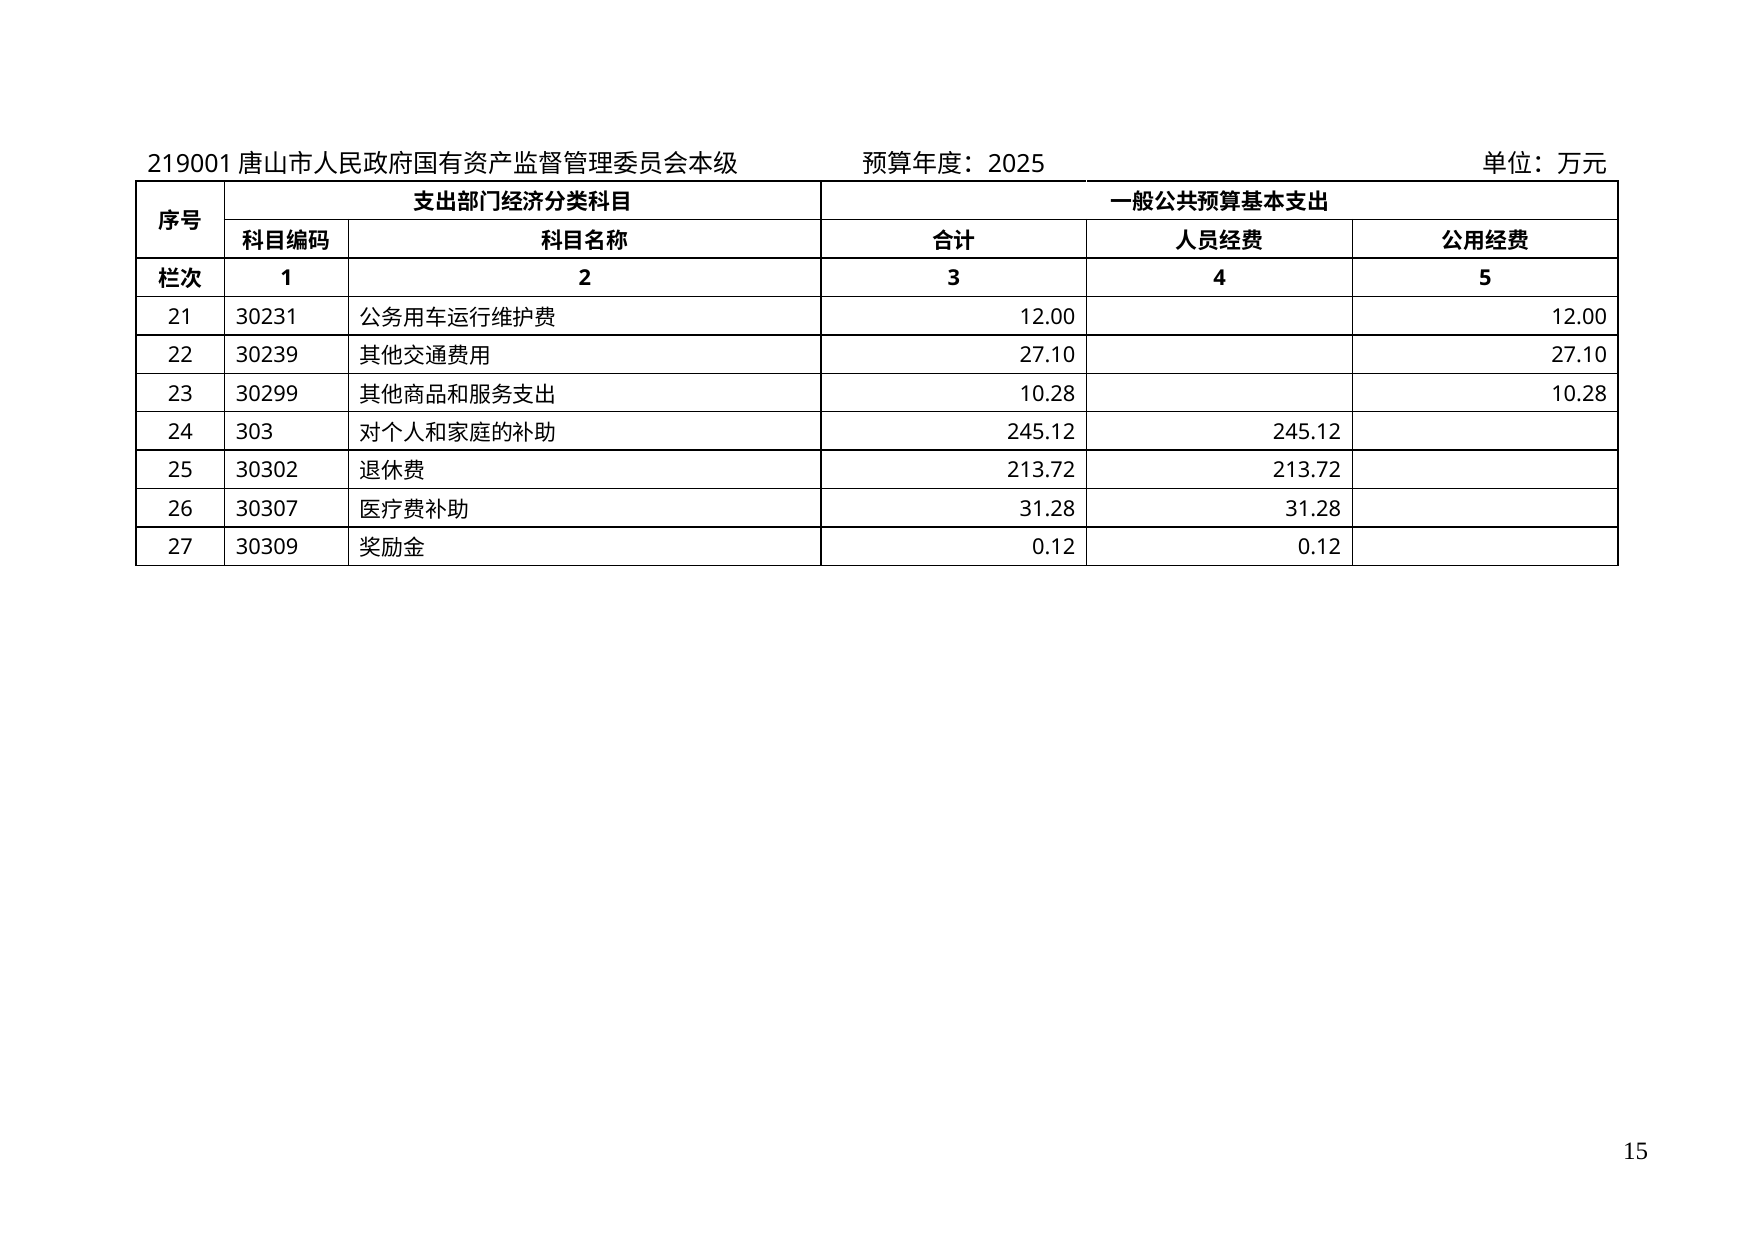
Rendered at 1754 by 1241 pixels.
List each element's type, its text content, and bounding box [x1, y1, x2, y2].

table_cell 22 [137, 336, 224, 372]
table_cell 23 [137, 374, 224, 411]
table_cell 5 [1353, 259, 1617, 296]
table_cell 21 [137, 297, 224, 334]
table_cell 2 [349, 259, 820, 296]
table_cell [1087, 374, 1352, 411]
table_cell 其他商品和服务支出 [349, 374, 820, 411]
table_cell 27 [137, 528, 224, 564]
table_cell 3 [822, 259, 1086, 296]
table_cell 213.72 [822, 451, 1086, 488]
table_cell 栏次 [137, 259, 224, 296]
table_cell 30309 [225, 528, 348, 564]
table_cell 退休费 [349, 451, 820, 488]
table_cell 26 [137, 489, 224, 526]
table_cell 一般公共预算基本支出 [822, 182, 1617, 219]
table_cell [1353, 528, 1617, 564]
table_cell 303 [225, 412, 348, 449]
table_cell 对个人和家庭的补助 [349, 412, 820, 449]
table_cell 0.12 [822, 528, 1086, 564]
table_cell 公用经费 [1353, 220, 1617, 257]
table_cell 科目编码 [225, 220, 348, 257]
table_cell [1087, 336, 1352, 372]
table_cell 奖励金 [349, 528, 820, 564]
table_cell 12.00 [1353, 297, 1617, 334]
table_cell 245.12 [822, 412, 1086, 449]
table_header 单位：万元 [1087, 143, 1617, 180]
table_cell 213.72 [1087, 451, 1352, 488]
table_cell 12.00 [822, 297, 1086, 334]
table_cell [1353, 451, 1617, 488]
table_cell 30239 [225, 336, 348, 372]
table_cell 30299 [225, 374, 348, 411]
table_cell 人员经费 [1087, 220, 1352, 257]
table_cell 30302 [225, 451, 348, 488]
table_cell 合计 [822, 220, 1086, 257]
table_cell 1 [225, 259, 348, 296]
table_cell 4 [1087, 259, 1352, 296]
table_header 预算年度：2025 [822, 143, 1086, 180]
table_cell [1087, 297, 1352, 334]
table_cell 医疗费补助 [349, 489, 820, 526]
table_cell 0.12 [1087, 528, 1352, 564]
table_cell 31.28 [1087, 489, 1352, 526]
table_cell [1353, 412, 1617, 449]
table_cell 支出部门经济分类科目 [225, 182, 820, 219]
table_cell 27.10 [822, 336, 1086, 372]
table_cell 其他交通费用 [349, 336, 820, 372]
table_cell 27.10 [1353, 336, 1617, 372]
table_cell 25 [137, 451, 224, 488]
table_cell 公务用车运行维护费 [349, 297, 820, 334]
table_cell 31.28 [822, 489, 1086, 526]
table_cell 10.28 [1353, 374, 1617, 411]
table_header 219001唐山市人民政府国有资产监督管理委员会本级 [137, 143, 820, 180]
table_cell 245.12 [1087, 412, 1352, 449]
table_cell 10.28 [822, 374, 1086, 411]
table_cell 24 [137, 412, 224, 449]
table_cell 30231 [225, 297, 348, 334]
table_cell 科目名称 [349, 220, 820, 257]
table_cell 序号 [137, 182, 224, 257]
table_cell 30307 [225, 489, 348, 526]
table_cell [1353, 489, 1617, 526]
